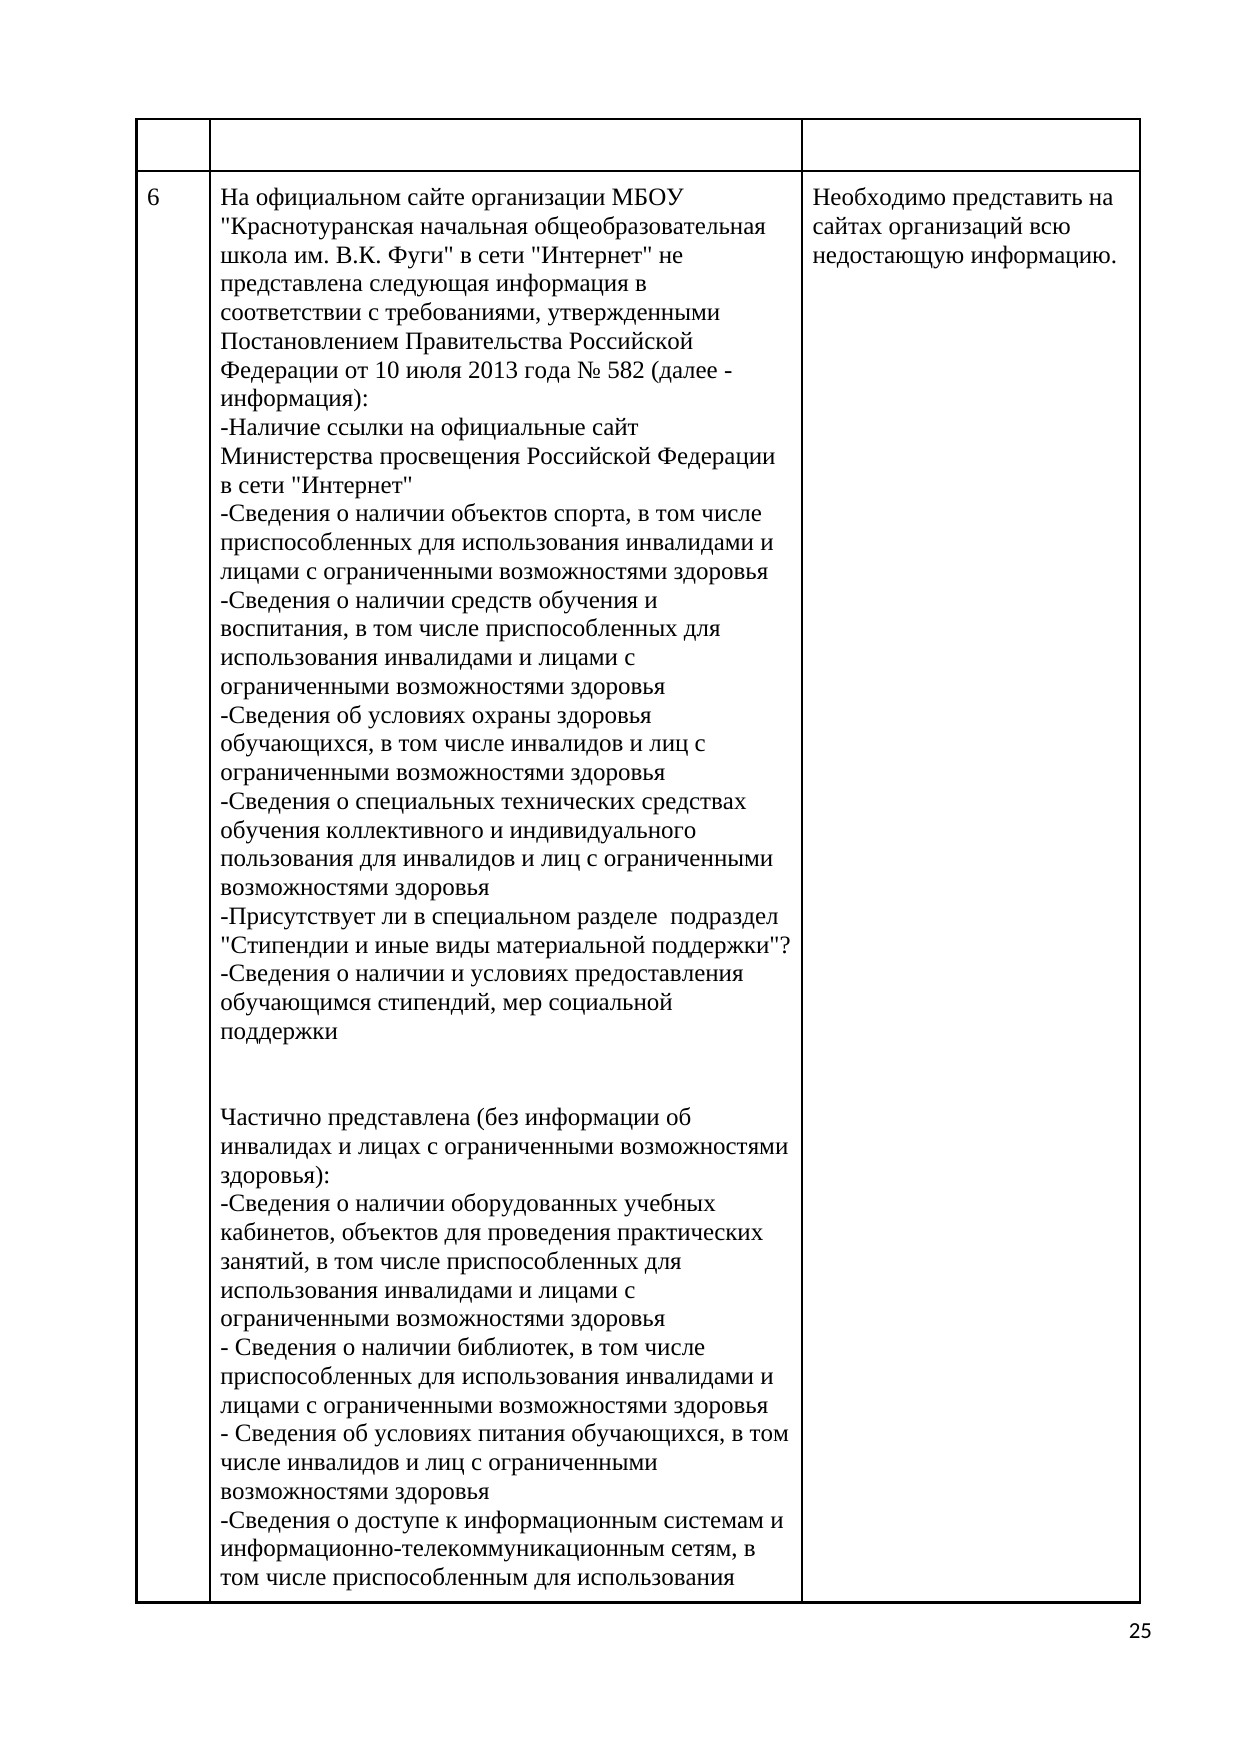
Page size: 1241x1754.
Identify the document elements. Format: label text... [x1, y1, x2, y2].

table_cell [803, 172, 1139, 1601]
table_cell 5 [138, 120, 209, 170]
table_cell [211, 172, 801, 1601]
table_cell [803, 120, 1139, 170]
table_cell 6 [138, 172, 209, 1601]
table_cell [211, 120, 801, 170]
